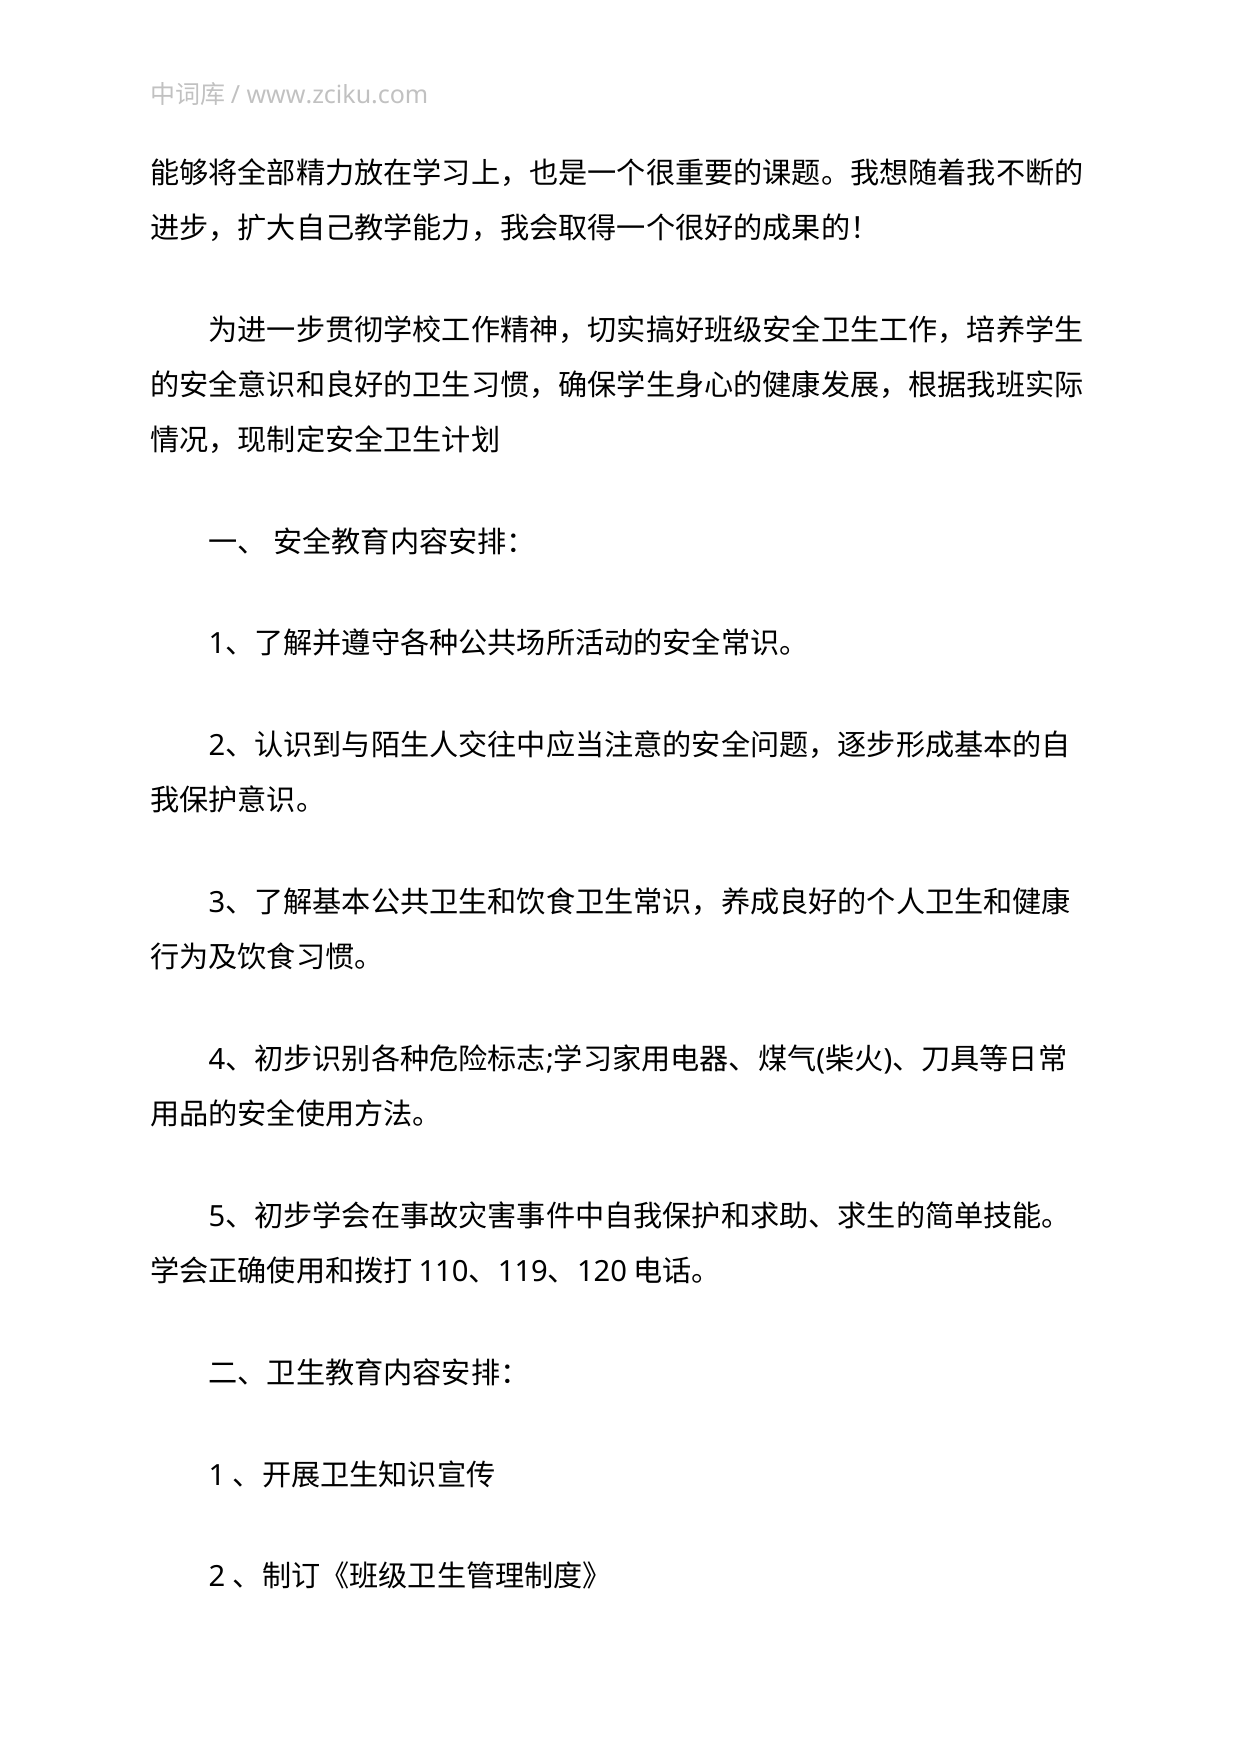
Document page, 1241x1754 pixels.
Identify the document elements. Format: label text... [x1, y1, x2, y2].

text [150, 150, 1090, 247]
text 一、 安全教育内容安排： [150, 518, 1090, 561]
text 为进一步贯彻学校工作精神，切实搞好班级安全卫生工作，培养学生的安全意识和良好的卫生习惯，确保学生身心的健康发展，根据我班实际情况，现制定安全卫生计划 [150, 307, 1090, 459]
text 1 、开展卫生知识宣传 [150, 1451, 1090, 1493]
text 2 、制订《班级卫生管理制度》 [150, 1553, 1090, 1595]
text 5、初步学会在事故灾害事件中自我保护和求助、求生的简单技能。学会正确使用和拨打110、119、120电话。 [150, 1192, 1090, 1290]
text 3、了解基本公共卫生和饮食卫生常识，养成良好的个人卫生和健康行为及饮食习惯。 [150, 879, 1090, 976]
text 1、了解并遵守各种公共场所活动的安全常识。 [150, 620, 1090, 662]
text 二、卫生教育内容安排： [150, 1349, 1090, 1392]
text 4、初步识别各种危险标志;学习家用电器、煤气(柴火)、刀具等日常用品的安全使用方法。 [150, 1036, 1090, 1133]
text 2、认识到与陌生人交往中应当注意的安全问题，逐步形成基本的自我保护意识。 [150, 722, 1090, 819]
